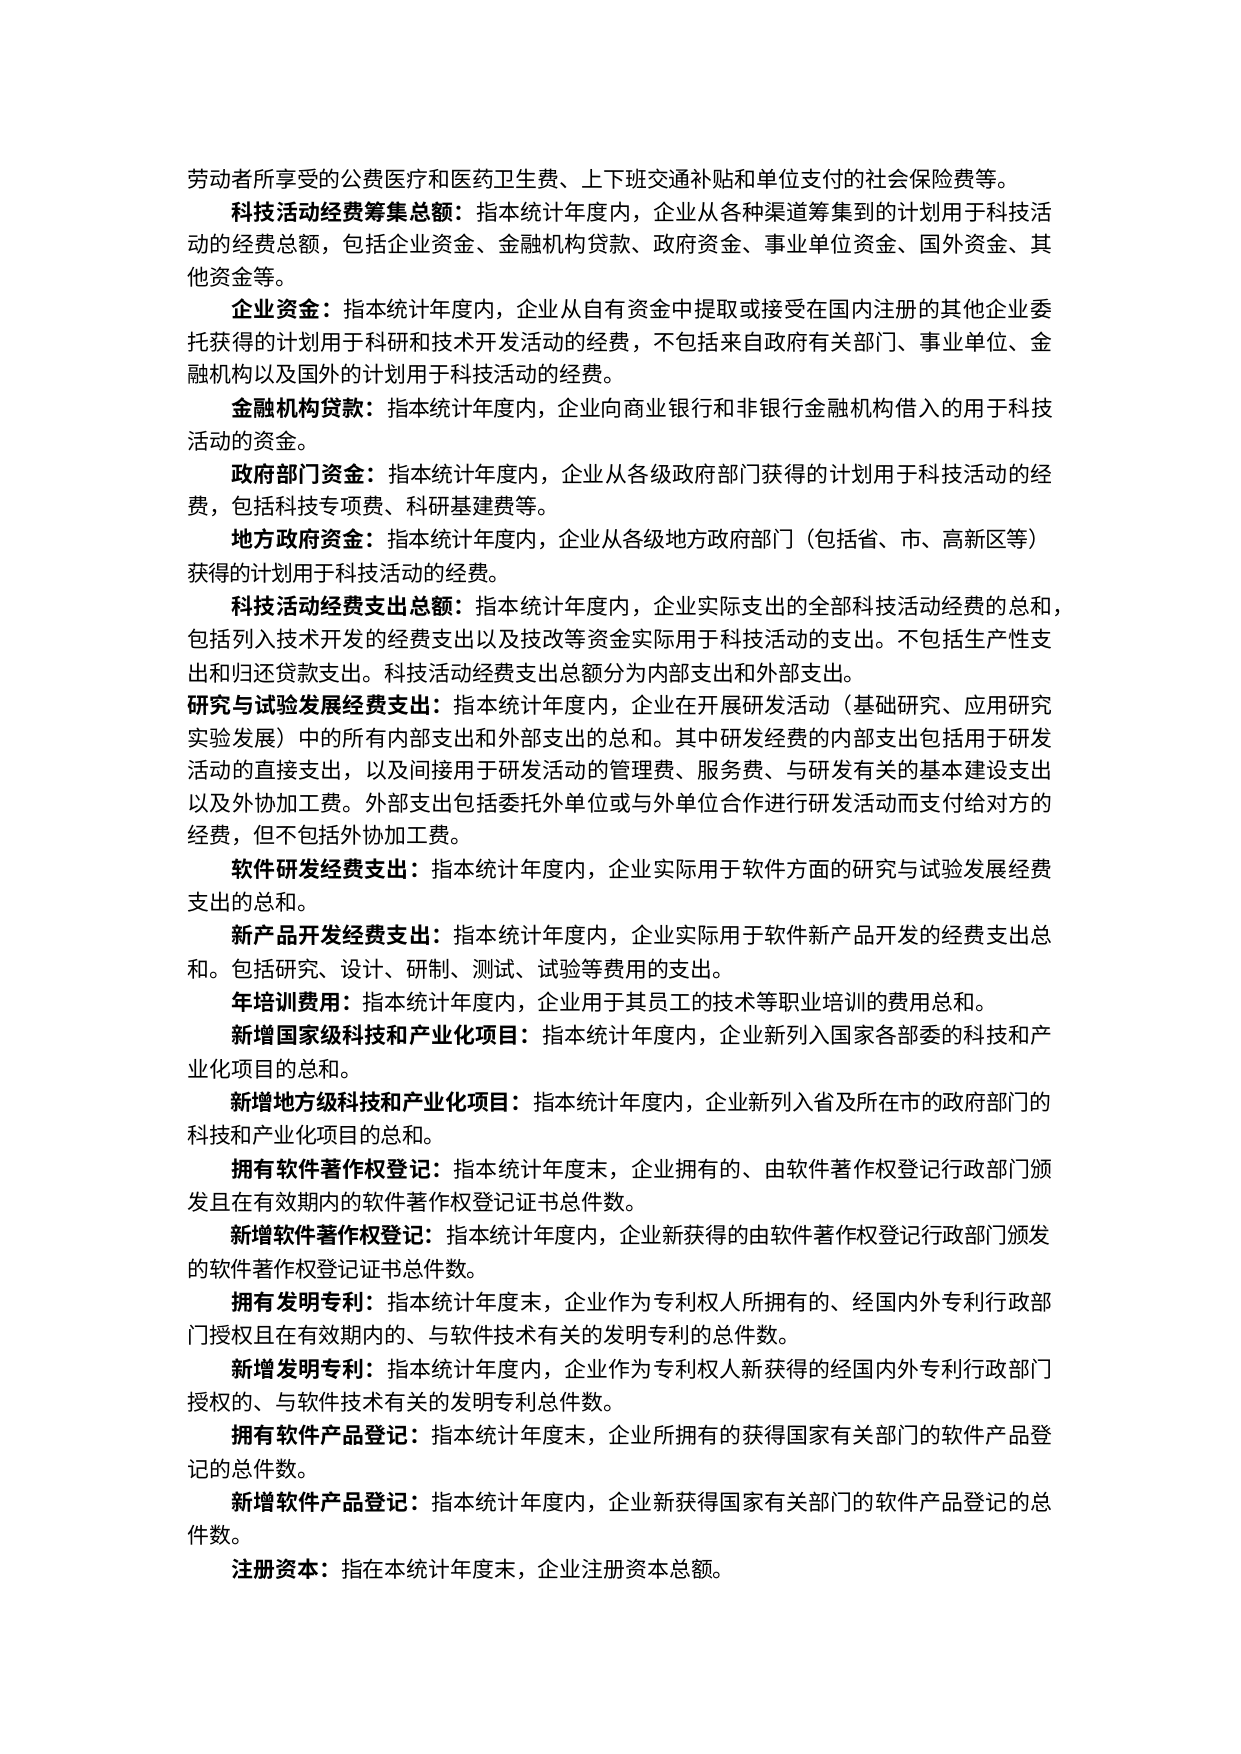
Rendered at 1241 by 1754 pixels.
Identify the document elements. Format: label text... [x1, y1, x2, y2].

text 拥有软件产品登记：指本统计年度末，企业所拥有的获得国家有关部门的软件产品登记的总件数。 [187, 1417, 1053, 1484]
text 科技活动经费筹集总额：指本统计年度内，企业从各种渠道筹集到的计划用于科技活动的经费总额，包括企业资金、金融机构贷款、政府资金、事业单位资金、国外资金、其他资金等。 [187, 194, 1053, 292]
text 科技活动经费支出总额：指本统计年度内，企业实际支出的全部科技活动经费的总和，包括列入技术开发的经费支出以及技改等资金实际用于科技活动的支出。不包括生产性支出和归还贷款支出。科技活动经费支出总额分为内部支出和外部支出。 [187, 588, 1053, 688]
text 新产品开发经费支出：指本统计年度内，企业实际用于软件新产品开发的经费支出总和。包括研究、设计、研制、测试、试验等费用的支出。 [187, 917, 1053, 984]
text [187, 162, 1053, 194]
text 注册资本：指在本统计年度末，企业注册资本总额。 [187, 1550, 1053, 1584]
text 拥有发明专利：指本统计年度末，企业作为专利权人所拥有的、经国内外专利行政部门授权且在有效期内的、与软件技术有关的发明专利的总件数。 [187, 1284, 1053, 1350]
text 软件研发经费支出：指本统计年度内，企业实际用于软件方面的研究与试验发展经费支出的总和。 [187, 850, 1053, 917]
text 新增软件著作权登记：指本统计年度内，企业新获得的由软件著作权登记行政部门颁发的软件著作权登记证书总件数。 [187, 1217, 1053, 1284]
text 新增国家级科技和产业化项目：指本统计年度内，企业新列入国家各部委的科技和产业化项目的总和。 [187, 1017, 1053, 1084]
text 企业资金：指本统计年度内，企业从自有资金中提取或接受在国内注册的其他企业委托获得的计划用于科研和技术开发活动的经费，不包括来自政府有关部门、事业单位、金融机构以及国外的计划用于科技活动的经费。 [187, 292, 1053, 389]
text 拥有软件著作权登记：指本统计年度末，企业拥有的、由软件著作权登记行政部门颁发且在有效期内的软件著作权登记证书总件数。 [187, 1150, 1053, 1217]
text 地方政府资金：指本统计年度内，企业从各级地方政府部门（包括省、市、高新区等）获得的计划用于科技活动的经费。 [187, 521, 1053, 588]
text 新增软件产品登记：指本统计年度内，企业新获得国家有关部门的软件产品登记的总件数。 [187, 1484, 1053, 1550]
text 金融机构贷款：指本统计年度内，企业向商业银行和非银行金融机构借入的用于科技活动的资金。 [187, 389, 1053, 456]
text 新增发明专利：指本统计年度内，企业作为专利权人新获得的经国内外专利行政部门授权的、与软件技术有关的发明专利总件数。 [187, 1350, 1053, 1417]
text 年培训费用：指本统计年度内，企业用于其员工的技术等职业培训的费用总和。 [187, 984, 1053, 1017]
text 新增地方级科技和产业化项目：指本统计年度内，企业新列入省及所在市的政府部门的科技和产业化项目的总和。 [187, 1084, 1053, 1150]
text 政府部门资金：指本统计年度内，企业从各级政府部门获得的计划用于科技活动的经费，包括科技专项费、科研基建费等。 [187, 456, 1053, 521]
